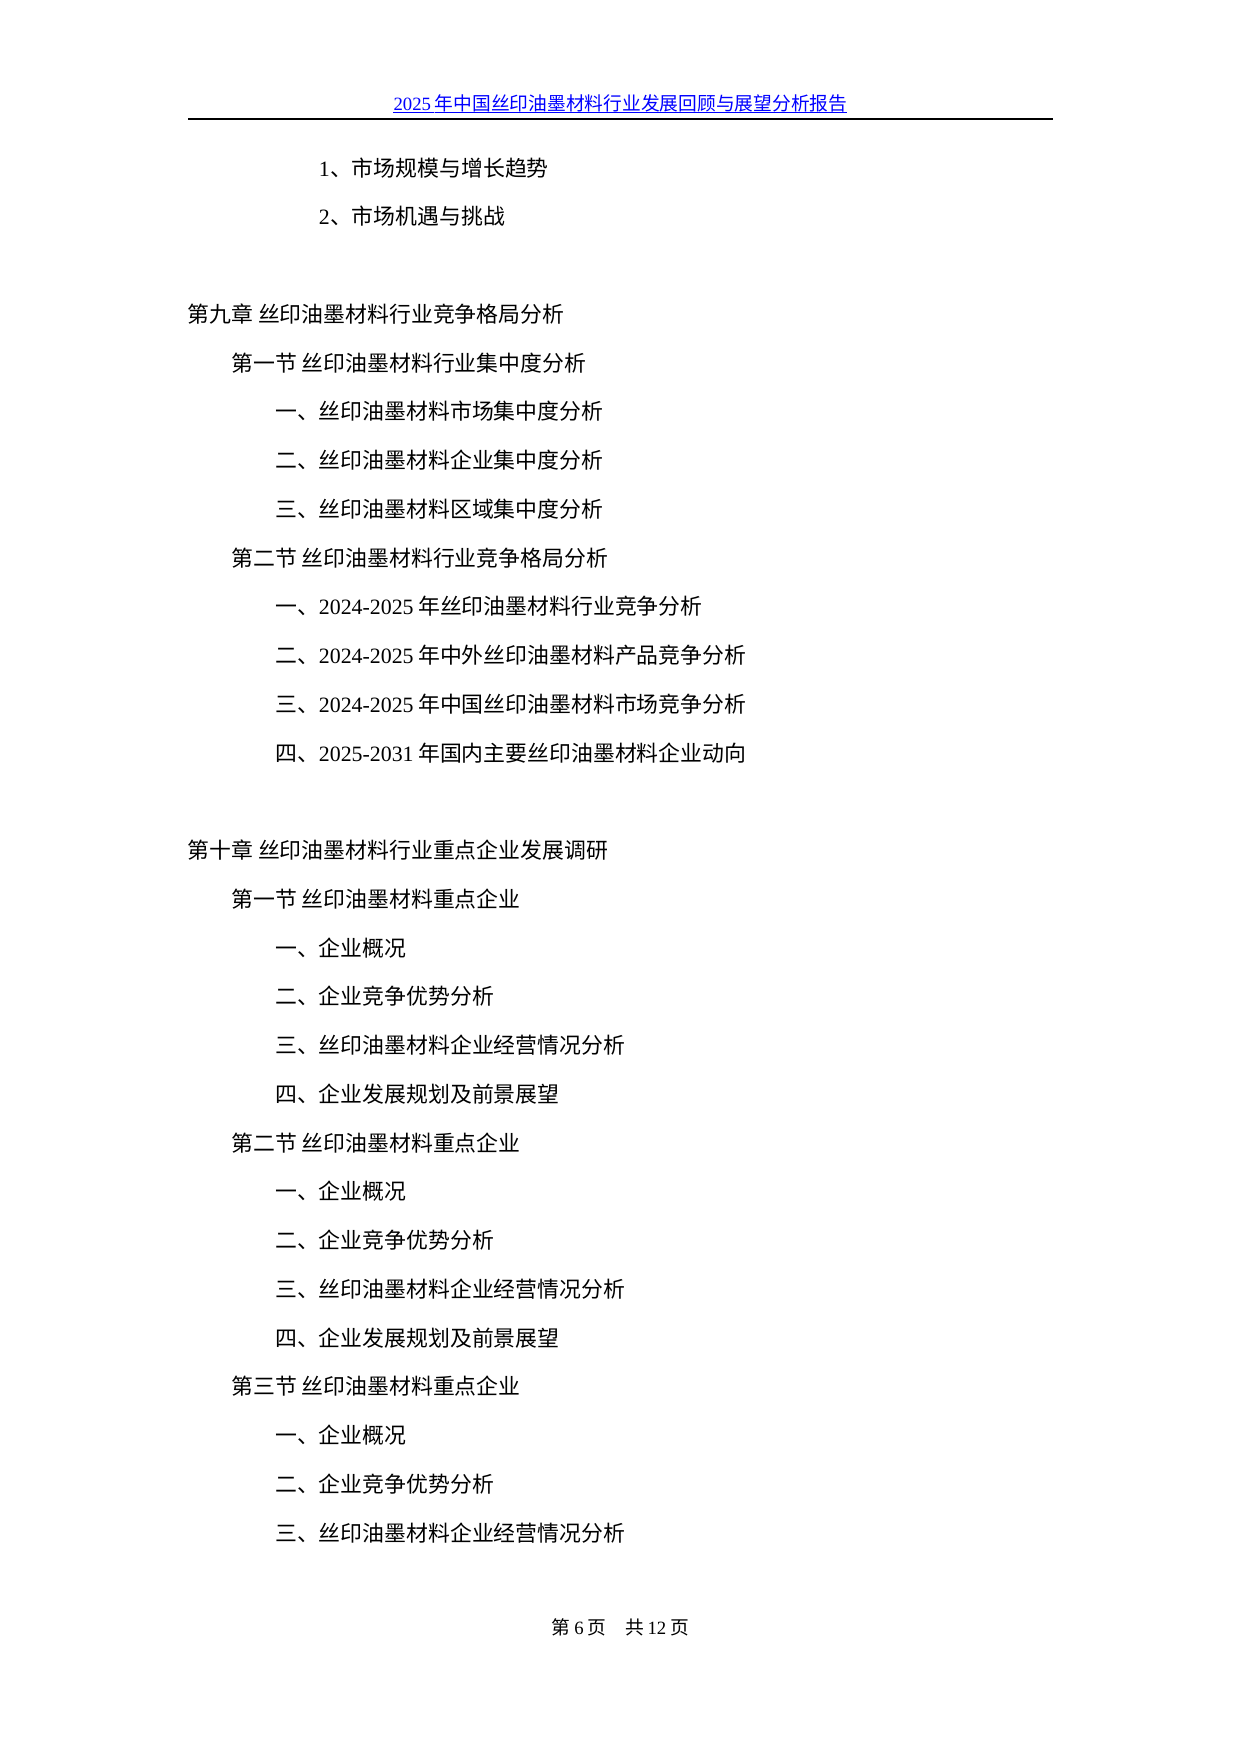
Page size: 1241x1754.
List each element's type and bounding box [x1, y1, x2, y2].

text [187, 150, 1053, 1548]
